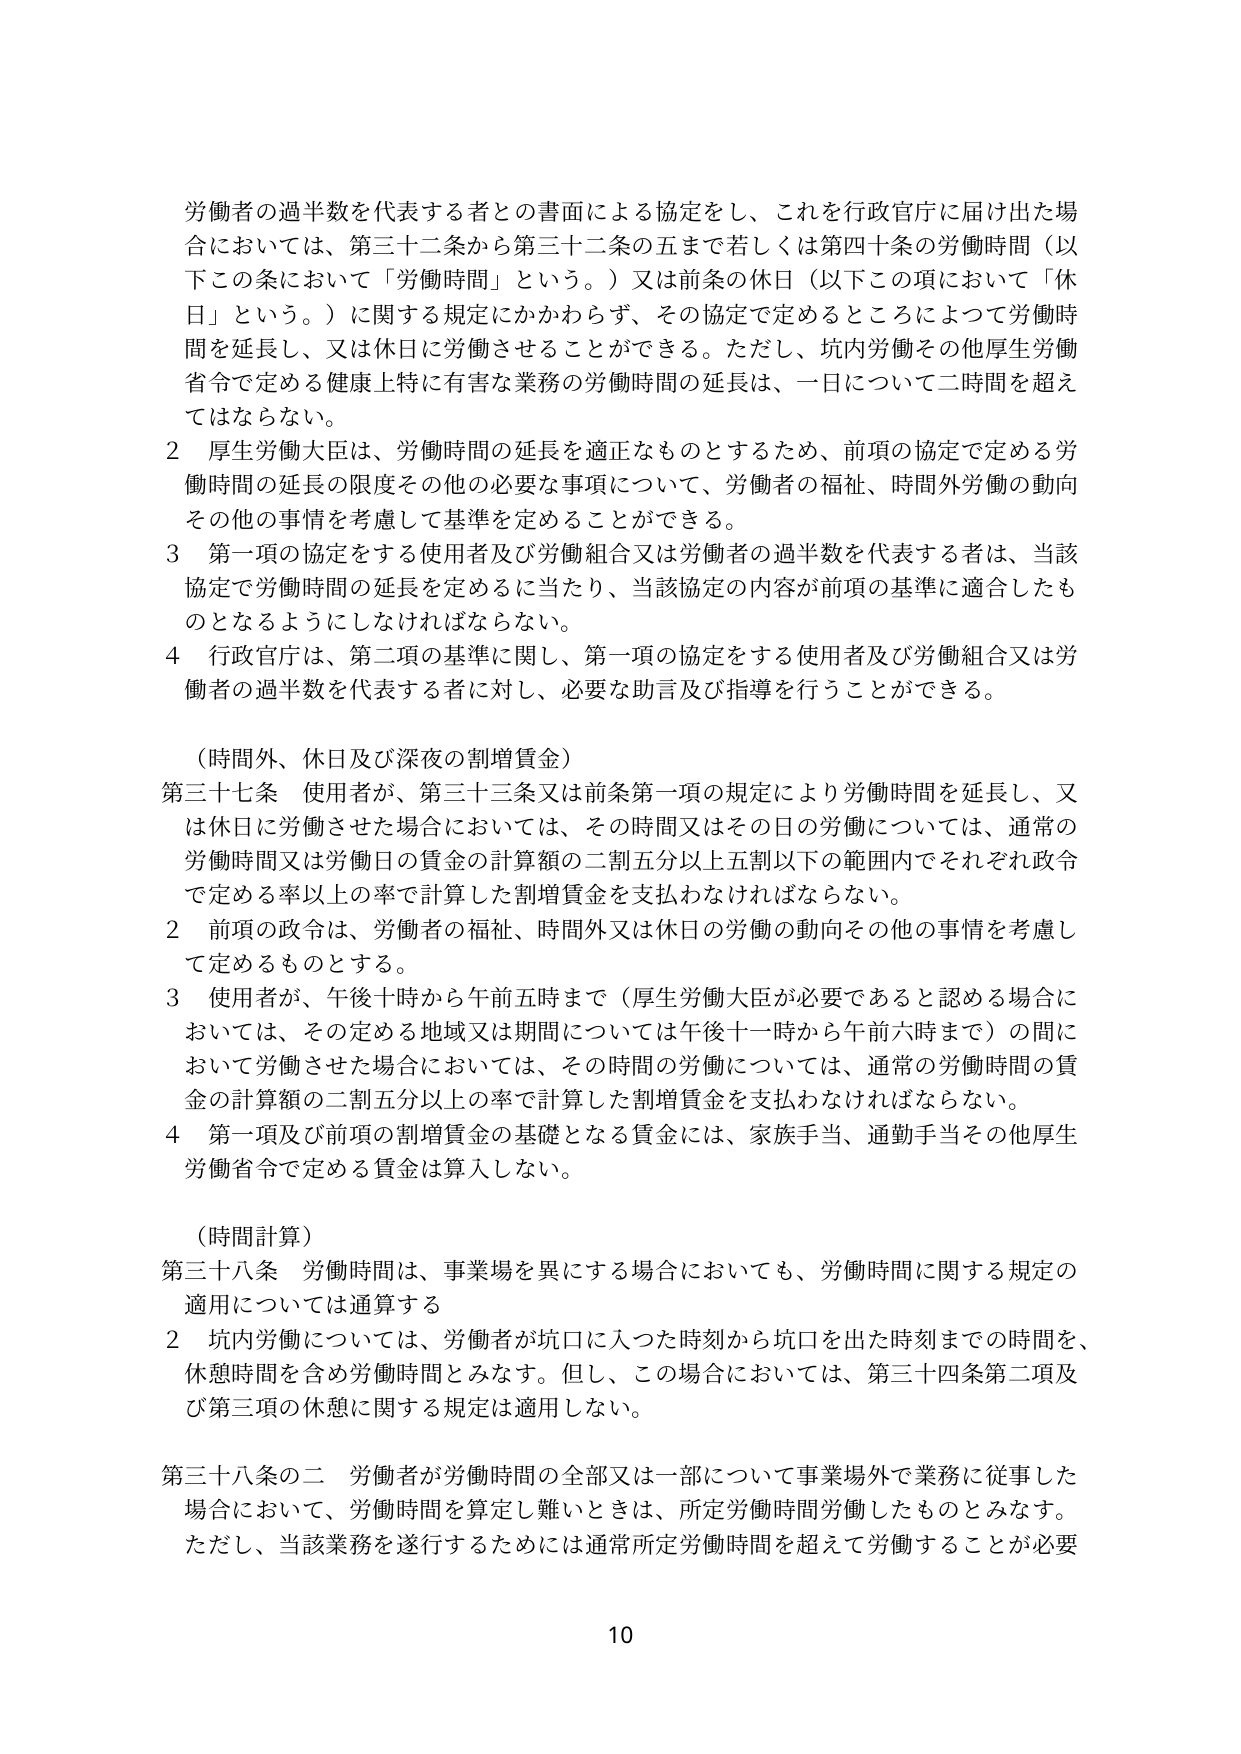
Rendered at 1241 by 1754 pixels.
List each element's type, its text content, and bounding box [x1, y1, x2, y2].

text ３ 第一項の協定をする使用者及び労働組合又は労働者の過半数を代表する者は、当該協定で労働時間の延長を定めるに当たり、当該協定の内容が前項の基準に適合したものとなるようにしなければならない。 [161, 535, 1079, 638]
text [161, 194, 1079, 433]
text ３ 使用者が、午後十時から午前五時まで（厚生労働大臣が必要であると認める場合においては、その定める地域又は期間については午後十一時から午前六時まで）の間において労働させた場合においては、その時間の労働については、通常の労働時間の賃金の計算額の二割五分以上の率で計算した割増賃金を支払わなければならない。 [161, 979, 1079, 1116]
text ２ 厚生労働大臣は、労働時間の延長を適正なものとするため、前項の協定で定める労働時間の延長の限度その他の必要な事項について、労働者の福祉、時間外労働の動向その他の事情を考慮して基準を定めることができる。 [161, 433, 1079, 535]
text ４ 第一項及び前項の割増賃金の基礎となる賃金には、家族手当、通勤手当その他厚生労働省令で定める賃金は算入しない。 [161, 1116, 1079, 1184]
text ２ 坑内労働については、労働者が坑口に入つた時刻から坑口を出た時刻までの時間を、休憩時間を含め労働時間とみなす。但し、この場合においては、第三十四条第二項及び第三項の休憩に関する規定は適用しない。 [161, 1321, 1079, 1424]
text ４ 行政官庁は、第二項の基準に関し、第一項の協定をする使用者及び労働組合又は労働者の過半数を代表する者に対し、必要な助言及び指導を行うことができる。 [161, 638, 1079, 706]
text （時間外、休日及び深夜の割増賃金） [184, 740, 1079, 774]
text 第三十七条 使用者が、第三十三条又は前条第一項の規定により労働時間を延長し、又は休日に労働させた場合においては、その時間又はその日の労働については、通常の労働時間又は労働日の賃金の計算額の二割五分以上五割以下の範囲内でそれぞれ政令で定める率以上の率で計算した割増賃金を支払わなければならない。 [161, 774, 1079, 911]
text 第三十八条 労働時間は、事業場を異にする場合においても、労働時間に関する規定の適用については通算する [161, 1253, 1079, 1321]
text （時間計算） [184, 1219, 1079, 1253]
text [161, 1458, 1079, 1560]
text ２ 前項の政令は、労働者の福祉、時間外又は休日の労働の動向その他の事情を考慮して定めるものとする。 [161, 911, 1079, 979]
